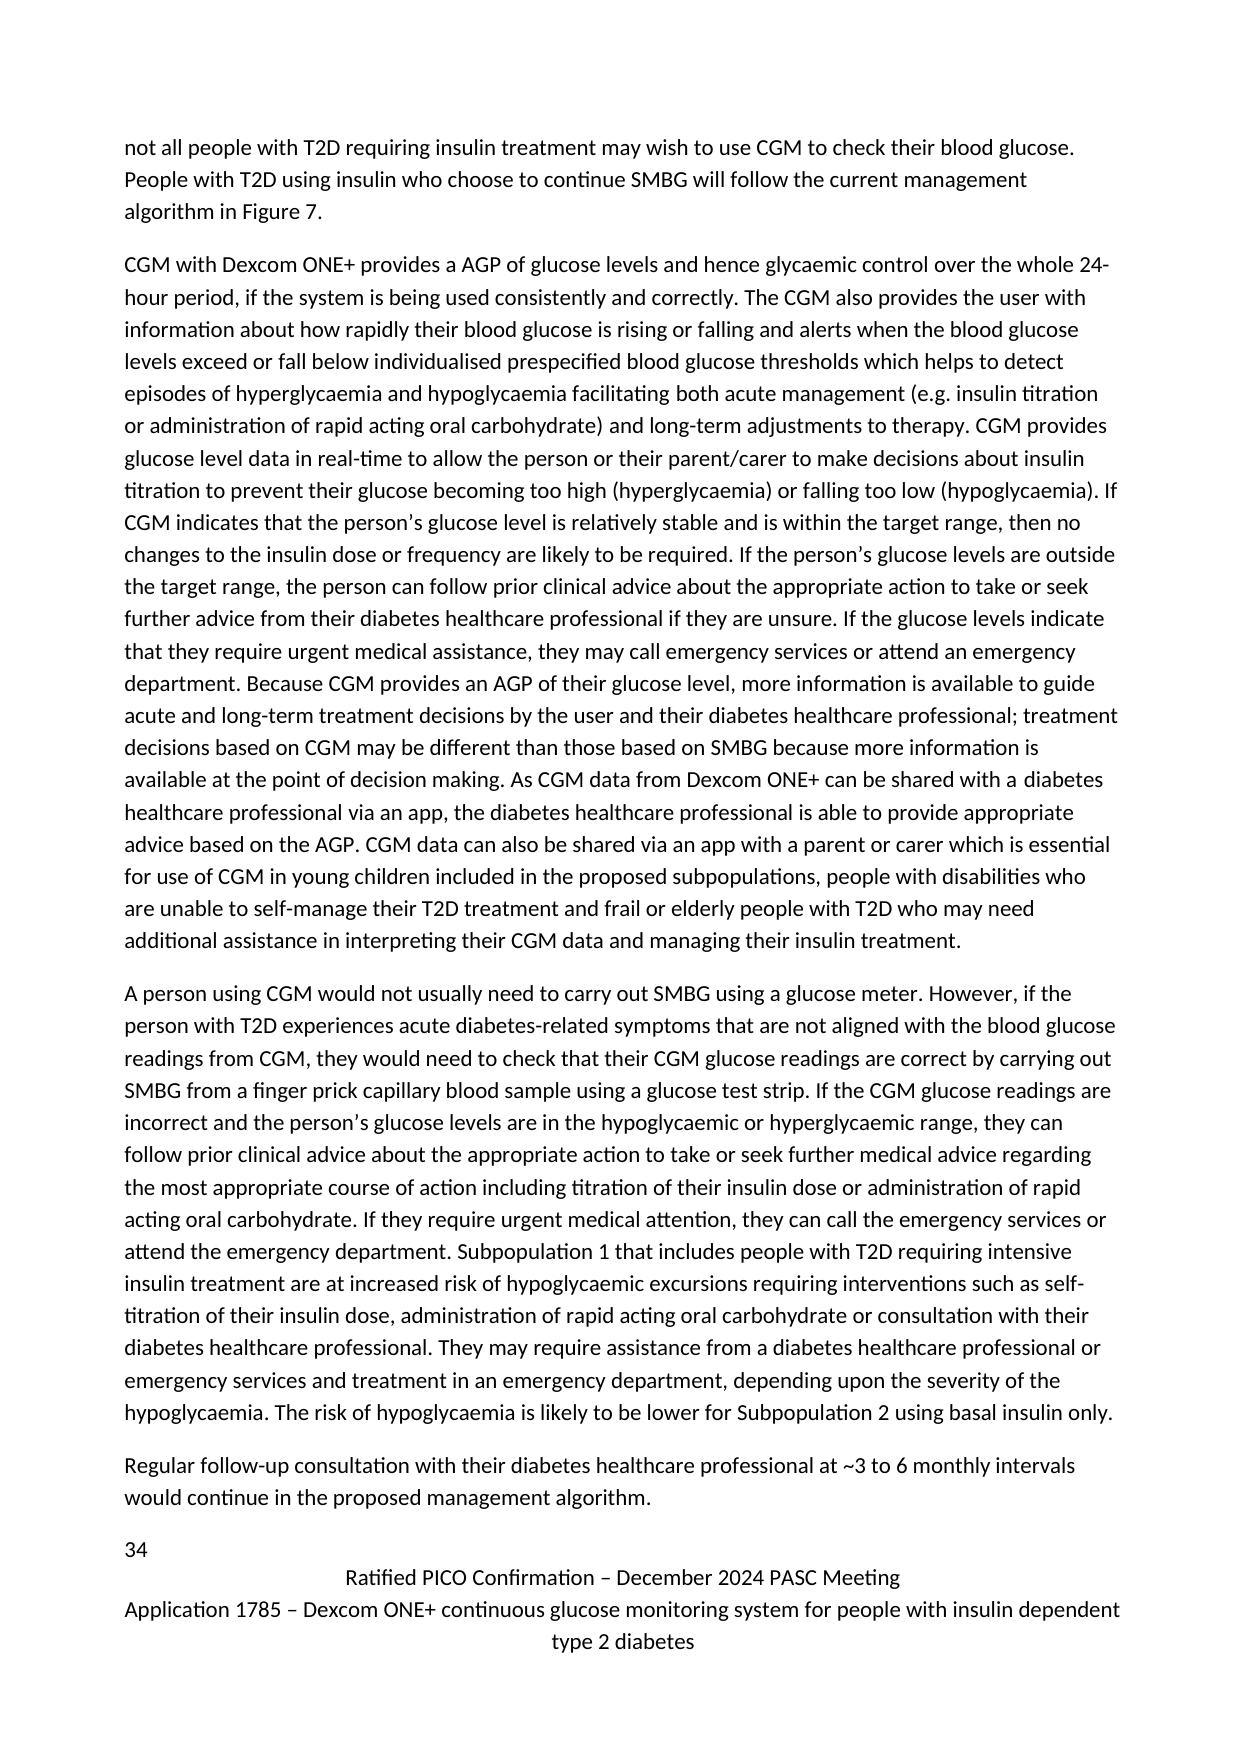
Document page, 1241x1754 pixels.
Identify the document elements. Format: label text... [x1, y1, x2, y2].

text A person using CGM would not usually need to carry out SMBG using a glucose meter. However, if the person with T2D experiences acute diabetes-related symptoms that are not aligned with the blood glucose readings from CGM, they would need to check that their CGM glucose readings are correct by carrying out SMBG from a finger prick capillary blood sample using a glucose test strip. If the CGM glucose readings are incorrect and the person’s glucose levels are in the hypoglycaemic or hyperglycaemic range, they can follow prior clinical advice about the appropriate action to take or seek further medical advice regarding the most appropriate course of action including titration of their insulin dose or administration of rapid acting oral carbohydrate. If they require urgent medical attention, they can call the emergency services or attend the emergency department. Subpopulation 1 that includes people with T2D requiring intensive insulin treatment are at increased risk of hypoglycaemic excursions requiring interventions such as self-titration of their insulin dose, administration of rapid acting oral carbohydrate or consultation with their diabetes healthcare professional. They may require assistance from a diabetes healthcare professional or emergency services and treatment in an emergency department, depending upon the severity of the hypoglycaemia. The risk of hypoglycaemia is likely to be lower for Subpopulation 2 using basal insulin only. [124, 979, 1122, 1426]
text CGM with Dexcom ONE+ provides a AGP of glucose levels and hence glycaemic control over the whole 24-hour period, if the system is being used consistently and correctly. The CGM also provides the user with information about how rapidly their blood glucose is rising or falling and alerts when the blood glucose levels exceed or fall below individualised prespecified blood glucose thresholds which helps to detect episodes of hyperglycaemia and hypoglycaemia facilitating both acute management (e.g. insulin titration or administration of rapid acting oral carbohydrate) and long-term adjustments to therapy. CGM provides glucose level data in real-time to allow the person or their parent/carer to make decisions about insulin titration to prevent their glucose becoming too high (hyperglycaemia) or falling too low (hypoglycaemia). If CGM indicates that the person’s glucose level is relatively stable and is within the target range, then no changes to the insulin dose or frequency are likely to be required. If the person’s glucose levels are outside the target range, the person can follow prior clinical advice about the appropriate action to take or seek further advice from their diabetes healthcare professional if they are unsure. If the glucose levels indicate that they require urgent medical assistance, they may call emergency services or attend an emergency department. Because CGM provides an AGP of their glucose level, more information is available to guide acute and long-term treatment decisions by the user and their diabetes healthcare professional; treatment decisions based on CGM may be different than those based on SMBG because more information is available at the point of decision making. As CGM data from Dexcom ONE+ can be shared with a diabetes healthcare professional via an app, the diabetes healthcare professional is able to provide appropriate advice based on the AGP. CGM data can also be shared via an app with a parent or carer which is essential for use of CGM in young children included in the proposed subpopulations, people with disabilities who are unable to self-manage their T2D treatment and frail or elderly people with T2D who may need additional assistance in interpreting their CGM data and managing their insulin treatment. [124, 251, 1122, 954]
text Regular follow-up consultation with their diabetes healthcare professional at ~3 to 6 monthly intervals would continue in the proposed management algorithm. [124, 1451, 1122, 1511]
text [124, 133, 1122, 226]
